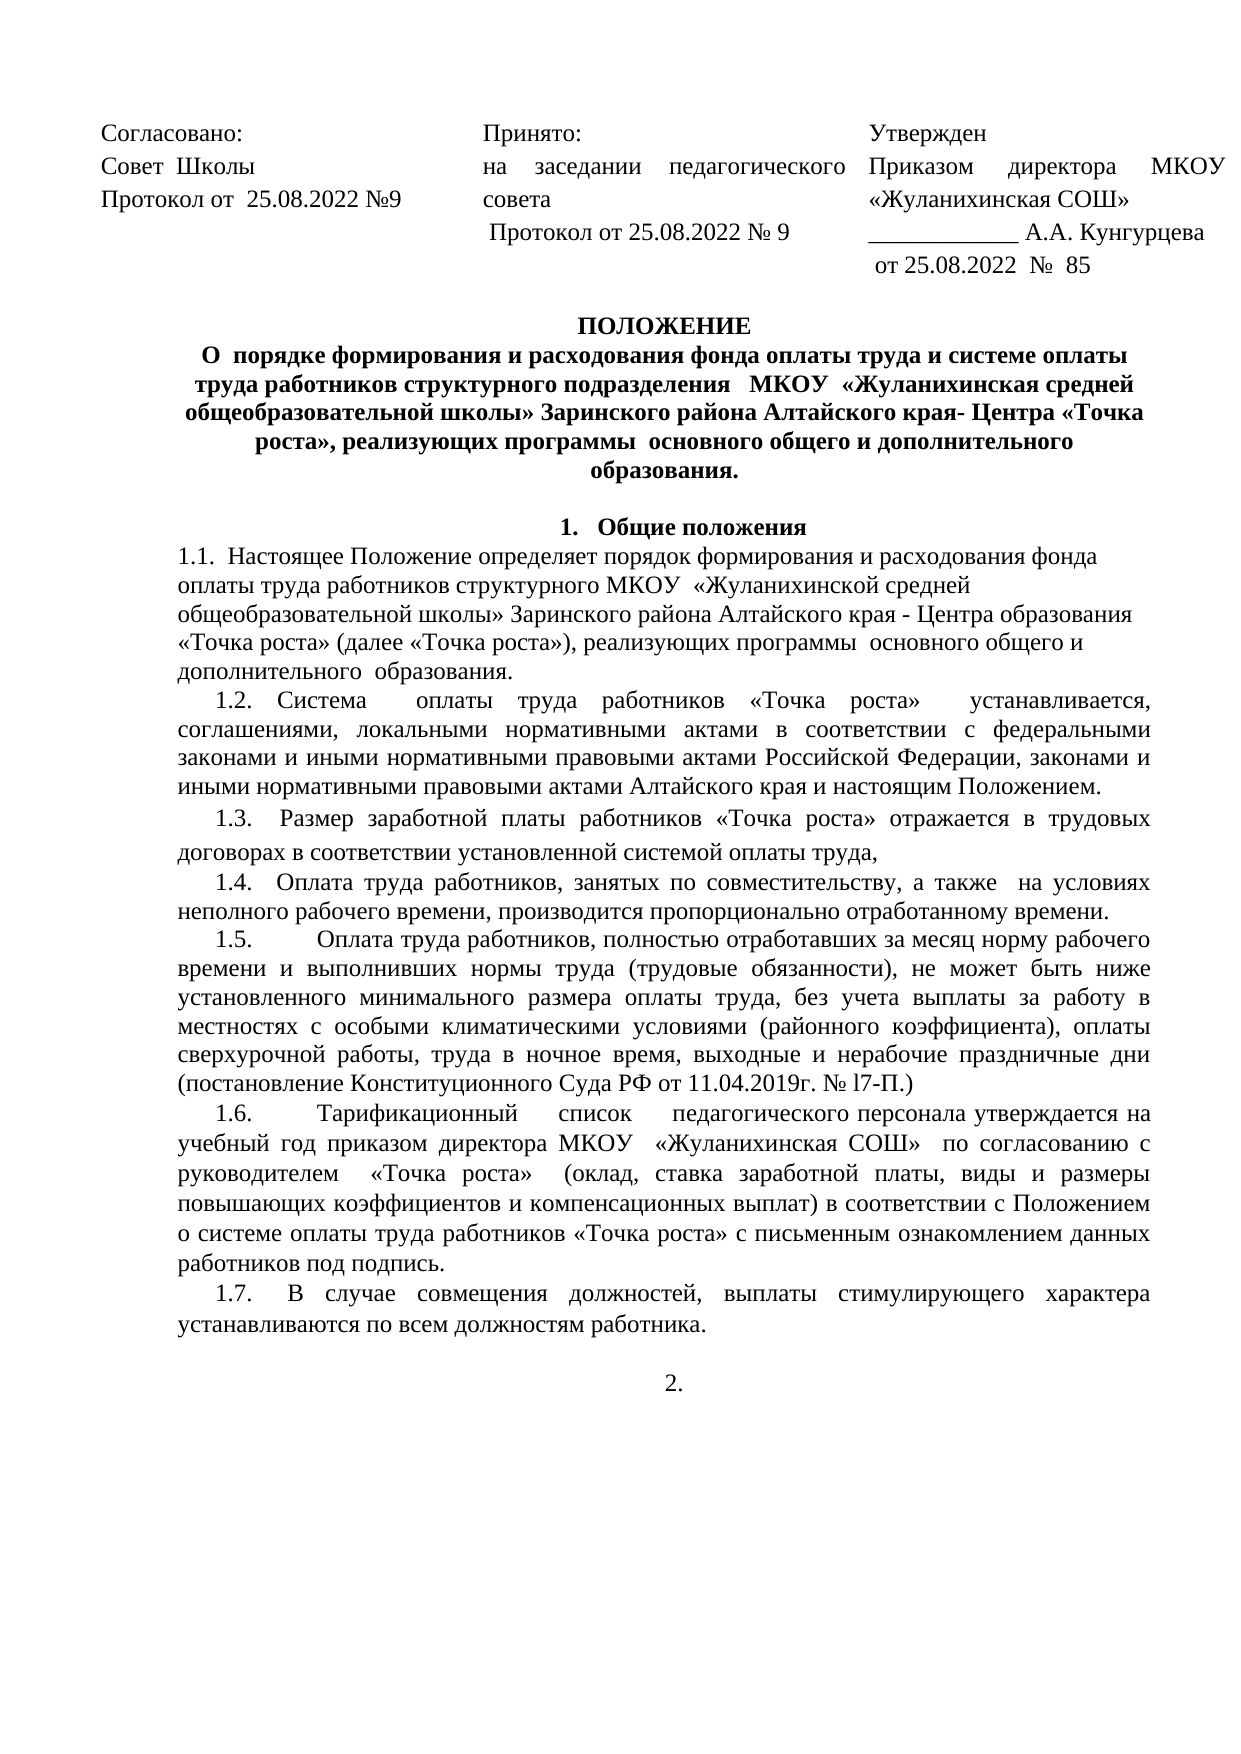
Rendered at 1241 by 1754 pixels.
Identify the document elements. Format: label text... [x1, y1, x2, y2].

list Оплата труда работников, занятых по совместительству, а также на условиях неполного рабочего времени, производится пропорционально отработанному времени. [177, 867, 1152, 924]
table_header Согласовано: Совет Школы Протокол от 25.08.2022 №9 [89, 118, 471, 282]
table_header Принято: на заседании педагогического совета Протокол от 25.08.2022 № 9 [471, 118, 857, 282]
text 1.7. В случае совмещения должностей, выплаты стимулирующего характера устанавливаются по всем должностям работника. [177, 1277, 1152, 1339]
text О порядке формирования и расходования фонда оплаты труда и системе оплаты труда работников структурного подразделения МКОУ «Жуланихинская средней общеобразовательной школы» Заринского района Алтайского края- Центра «Точка роста», реализующих программы основного общего и дополнительного образования. [177, 340, 1152, 484]
table_header Утвержден Приказом директора МКОУ «Жуланихинская СОШ» ____________ А.А. Кунгурцева от 25.08.2022 № 85 [857, 118, 1237, 282]
text 1.2. Система оплаты труда работников «Точка роста» устанавливается, соглашениями, локальными нормативными актами в соответствии с федеральными законами и иными нормативными правовыми актами Российской Федерации, законами и иными нормативными правовыми актами Алтайского края и настоящим Положением. [177, 685, 1152, 800]
text 1.1. Настоящее Положение определяет порядок формирования и расходования фонда оплаты труда работников структурного МКОУ «Жуланихинской средней общеобразовательной школы» Заринского района Алтайского края - Центра образования «Точка роста» (далее «Точка роста»), реализующих программы основного общего и дополнительного образования. [177, 541, 1152, 685]
text 1.3. Размер заработной платы работников «Точка роста» отражается в трудовых договорах в соответствии установленной системой оплаты труда, [177, 800, 1152, 867]
list Тарификационный список педагогического персонала утверждается на учебный год приказом директора МКОУ «Жуланихинская СОШ» по согласованию с руководителем «Точка роста» (оклад, ставка заработной платы, виды и размеры повышающих коэффициентов и компенсационных выплат) в соответствии с Положением о системе оплаты труда работников «Точка роста» с письменным ознакомлением данных работников под подпись. [177, 1097, 1152, 1277]
list Общие положения [215, 512, 1152, 541]
list Оплата труда работников, полностью отработавших за месяц норму рабочего времени и выполнивших нормы труда (трудовые обязанности), не может быть ниже установленного минимального размера оплаты труда, без учета выплаты за работу в местностях с особыми климатическими условиями (районного коэффициента), оплаты сверхурочной работы, труда в ночное время, выходные и нерабочие праздничные дни (постановление Конституционного Суда РФ от 11.04.2019г. № l7-П.) [177, 924, 1152, 1097]
text ПОЛОЖЕНИЕ [177, 311, 1152, 340]
